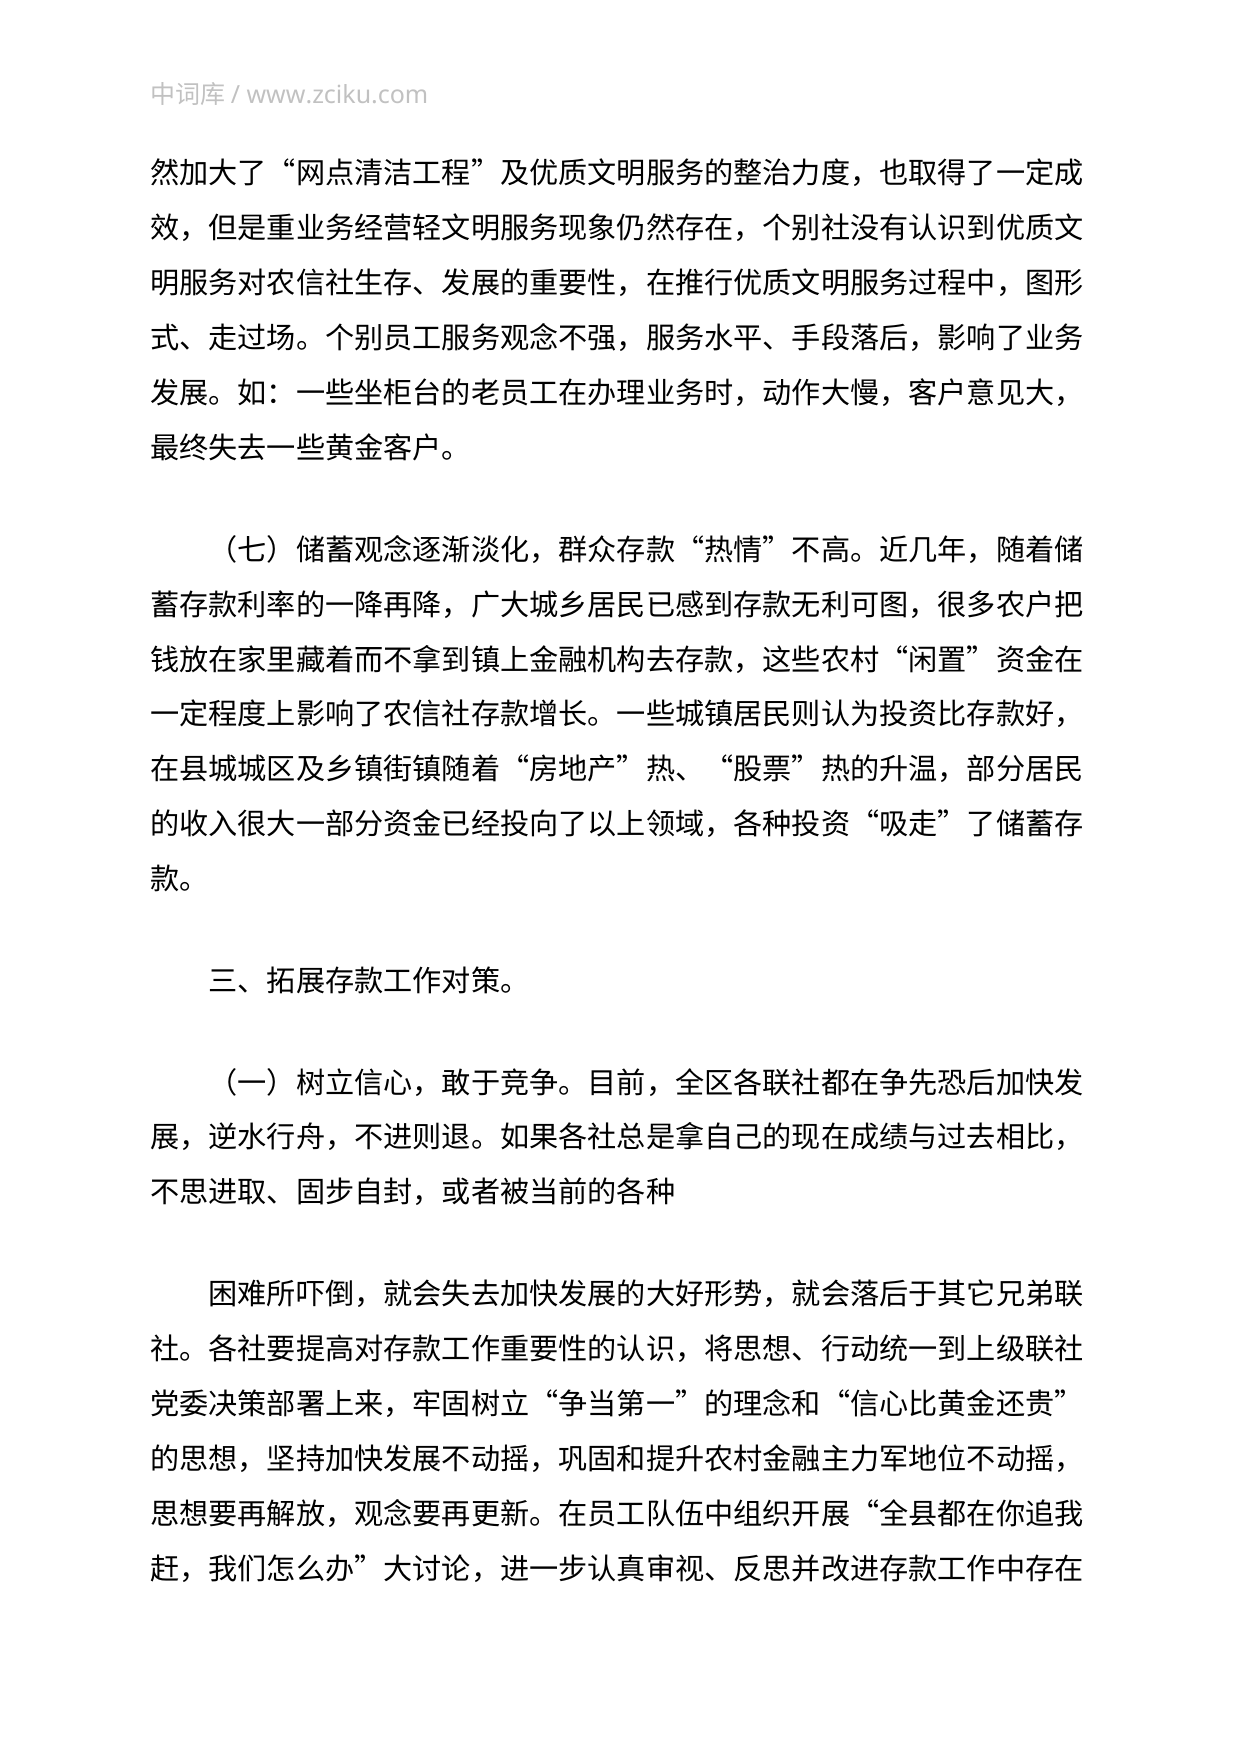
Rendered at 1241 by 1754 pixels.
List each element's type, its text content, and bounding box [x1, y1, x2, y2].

text （一）树立信心，敢于竞争。目前，全区各联社都在争先恐后加快发展，逆水行舟，不进则退。如果各社总是拿自己的现在成绩与过去相比，不思进取、固步自封，或者被当前的各种 [150, 1059, 1090, 1211]
text （七）储蓄观念逐渐淡化，群众存款“热情”不高。近几年，随着储蓄存款利率的一降再降，广大城乡居民已感到存款无利可图，很多农户把钱放在家里藏着而不拿到镇上金融机构去存款，这些农村“闲置”资金在一定程度上影响了农信社存款增长。一些城镇居民则认为投资比存款好，在县城城区及乡镇街镇随着“房地产”热、“股票”热的升温，部分居民的收入很大一部分资金已经投向了以上领域，各种投资“吸走”了储蓄存款。 [150, 526, 1090, 898]
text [150, 150, 1090, 467]
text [150, 1271, 1090, 1587]
text 三、拓展存款工作对策。 [150, 957, 1090, 1000]
